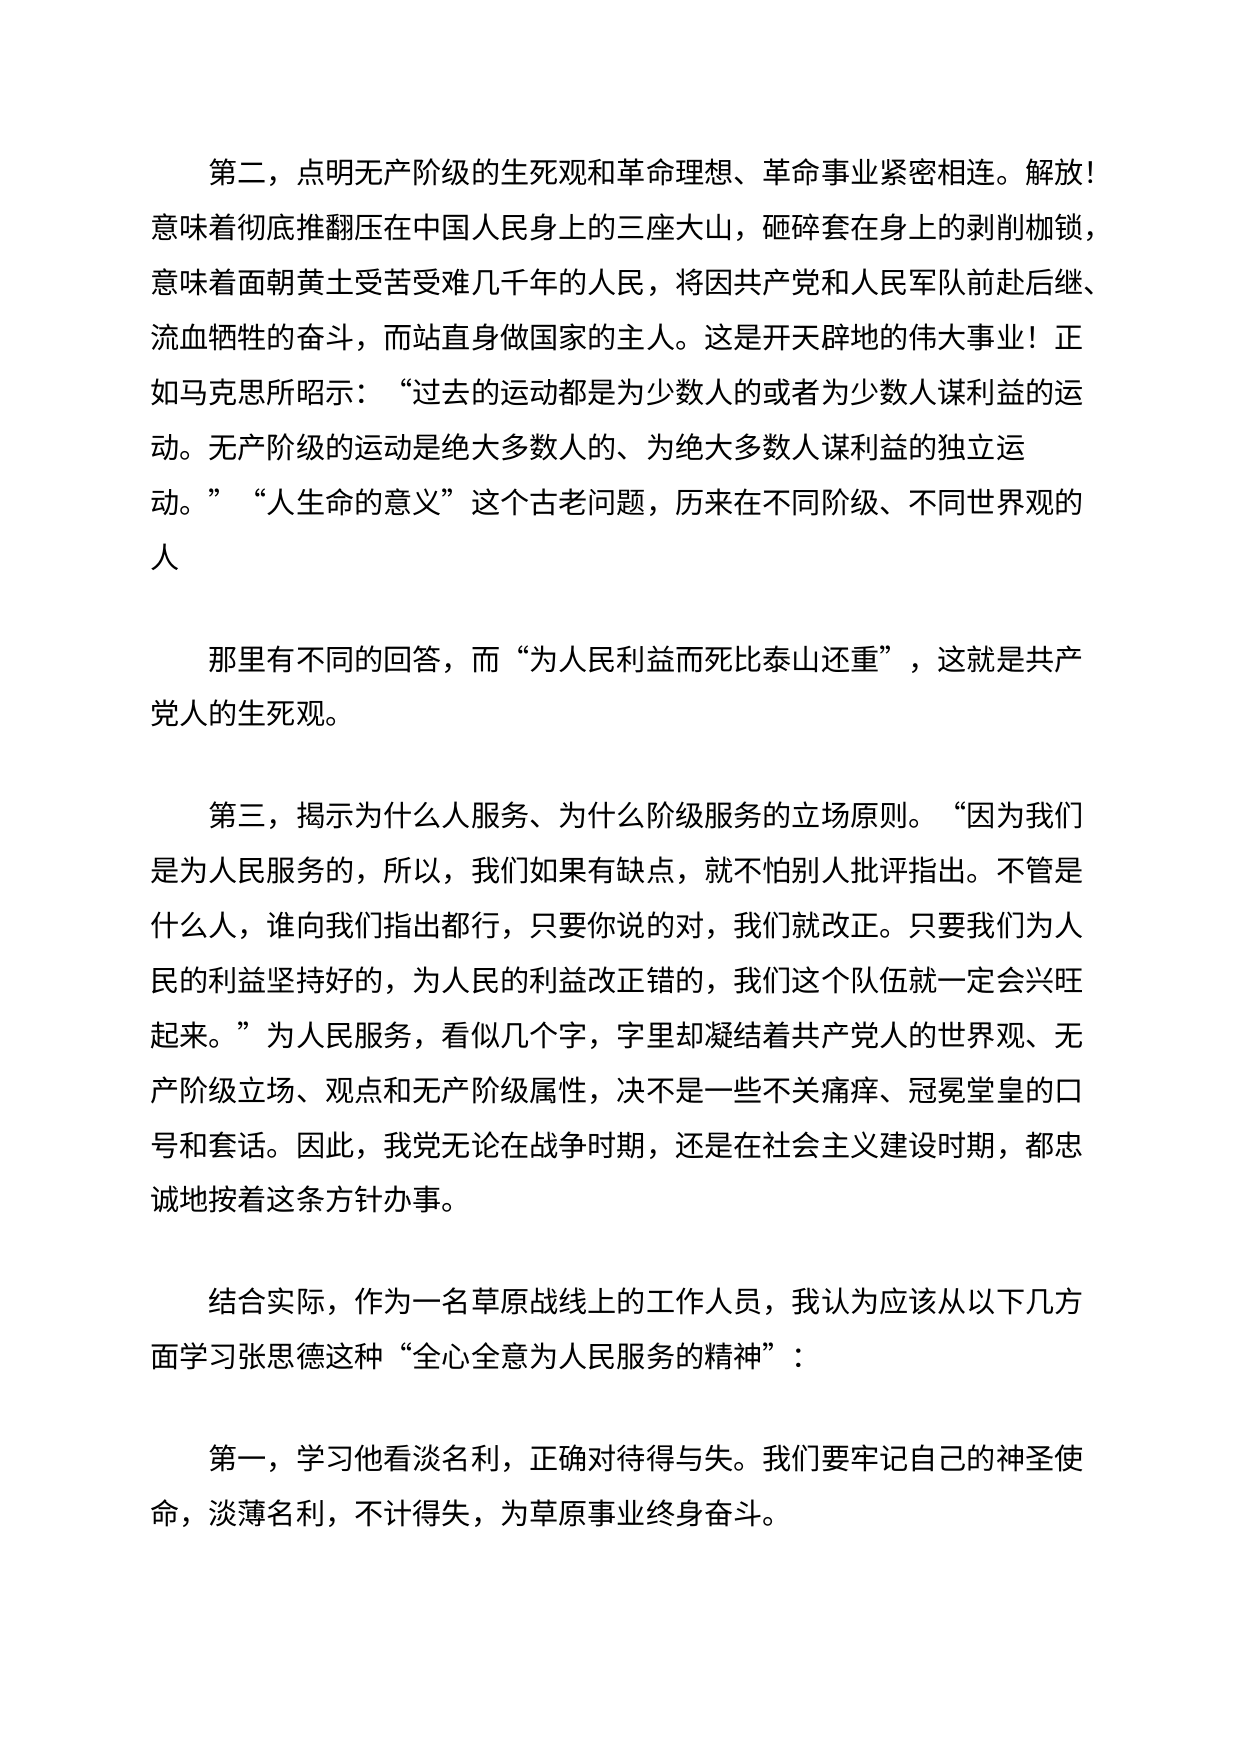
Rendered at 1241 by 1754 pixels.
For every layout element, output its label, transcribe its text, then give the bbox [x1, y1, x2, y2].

text 那里有不同的回答，而“为人民利益而死比泰山还重”，这就是共产党人的生死观。 [150, 636, 1090, 733]
text 第二，点明无产阶级的生死观和革命理想、革命事业紧密相连。解放！意味着彻底推翻压在中国人民身上的三座大山，砸碎套在身上的剥削枷锁，意味着面朝黄土受苦受难几千年的人民，将因共产党和人民军队前赴后继、流血牺牲的奋斗，而站直身做国家的主人。这是开天辟地的伟大事业！正如马克思所昭示：“过去的运动都是为少数人的或者为少数人谋利益的运动。无产阶级的运动是绝大多数人的、为绝大多数人谋利益的独立运动。”“人生命的意义”这个古老问题，历来在不同阶级、不同世界观的人 [150, 150, 1090, 577]
text 第三，揭示为什么人服务、为什么阶级服务的立场原则。“因为我们是为人民服务的，所以，我们如果有缺点，就不怕别人批评指出。不管是什么人，谁向我们指出都行，只要你说的对，我们就改正。只要我们为人民的利益坚持好的，为人民的利益改正错的，我们这个队伍就一定会兴旺起来。”为人民服务，看似几个字，字里却凝结着共产党人的世界观、无产阶级立场、观点和无产阶级属性，决不是一些不关痛痒、冠冕堂皇的口号和套话。因此，我党无论在战争时期，还是在社会主义建设时期，都忠诚地按着这条方针办事。 [150, 793, 1090, 1219]
text 结合实际，作为一名草原战线上的工作人员，我认为应该从以下几方面学习张思德这种“全心全意为人民服务的精神”： [150, 1279, 1090, 1376]
text 第一，学习他看淡名利，正确对待得与失。我们要牢记自己的神圣使命，淡薄名利，不计得失，为草原事业终身奋斗。 [150, 1435, 1090, 1533]
